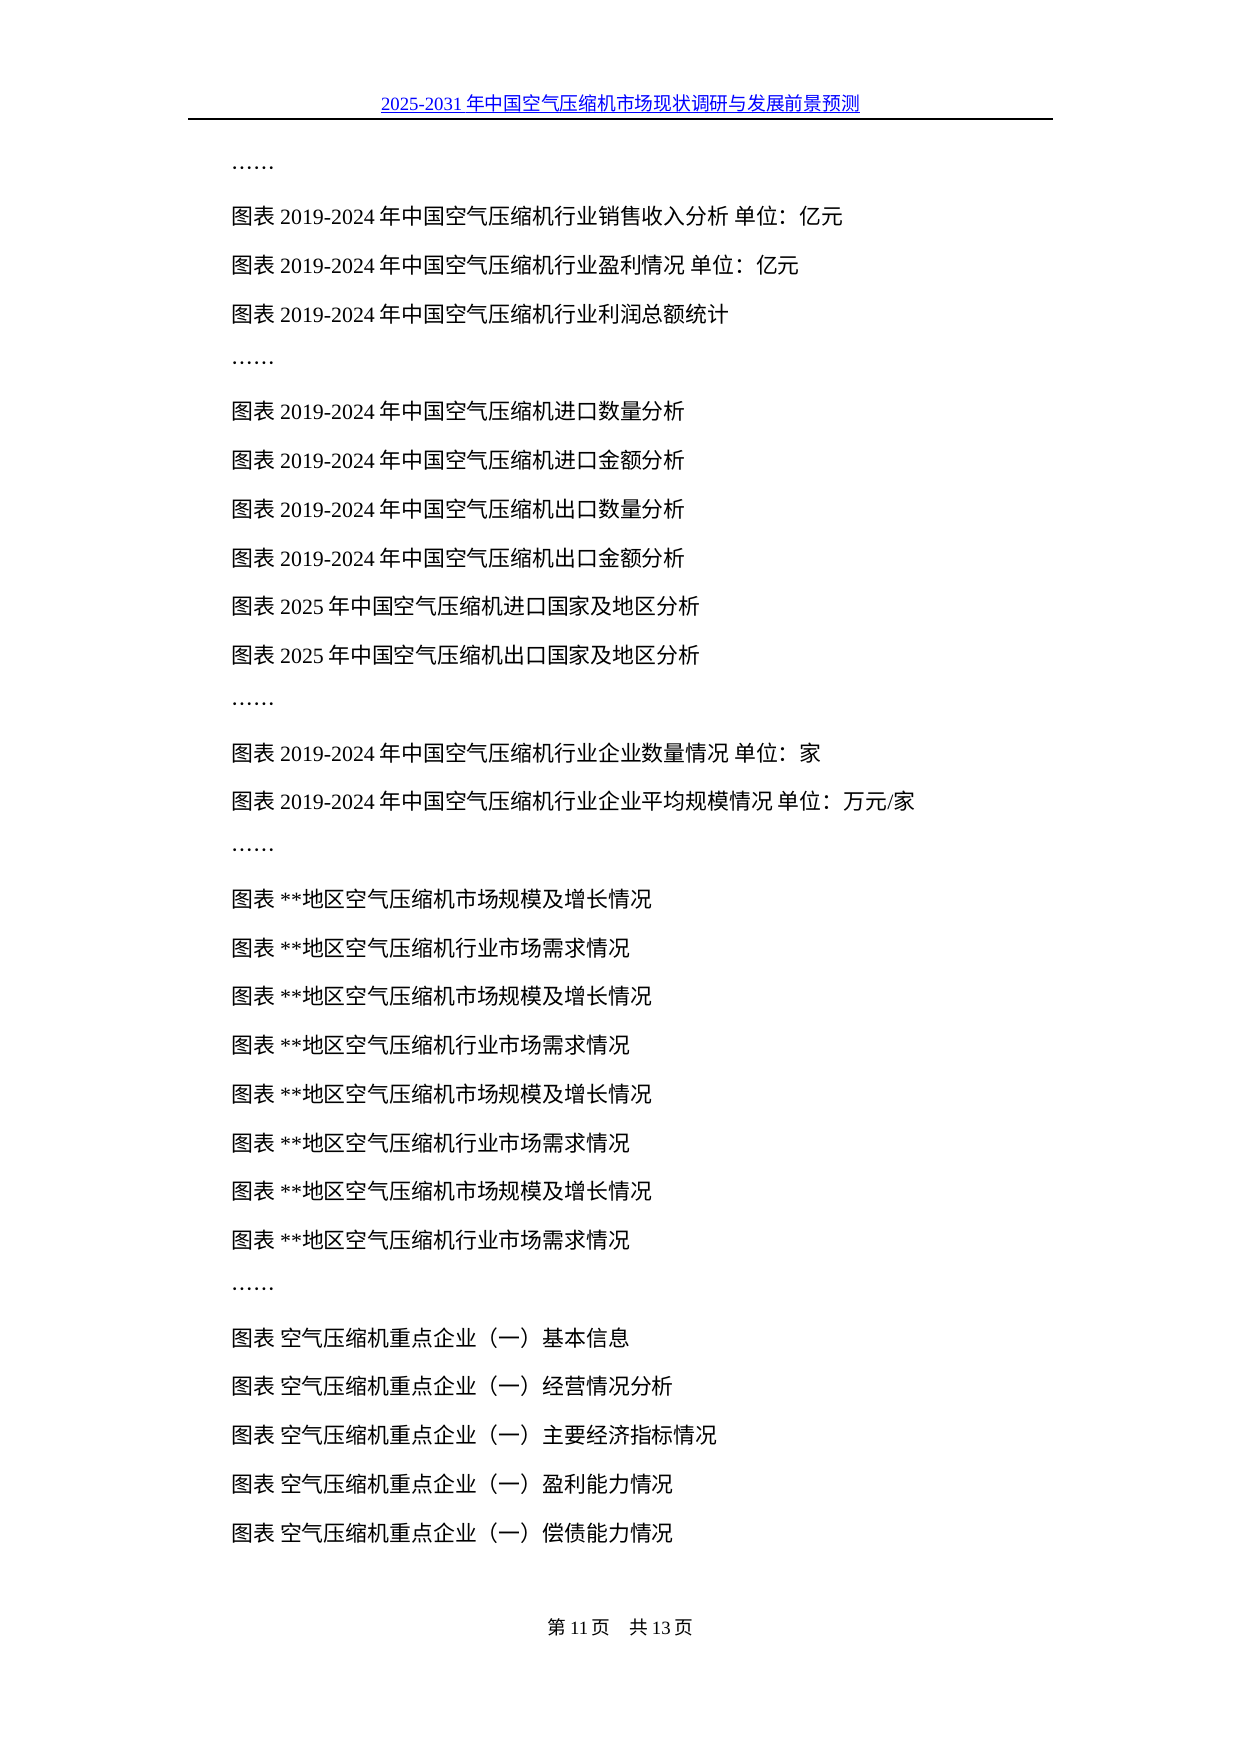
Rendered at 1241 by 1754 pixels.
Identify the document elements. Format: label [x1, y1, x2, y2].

text [187, 150, 1053, 1548]
